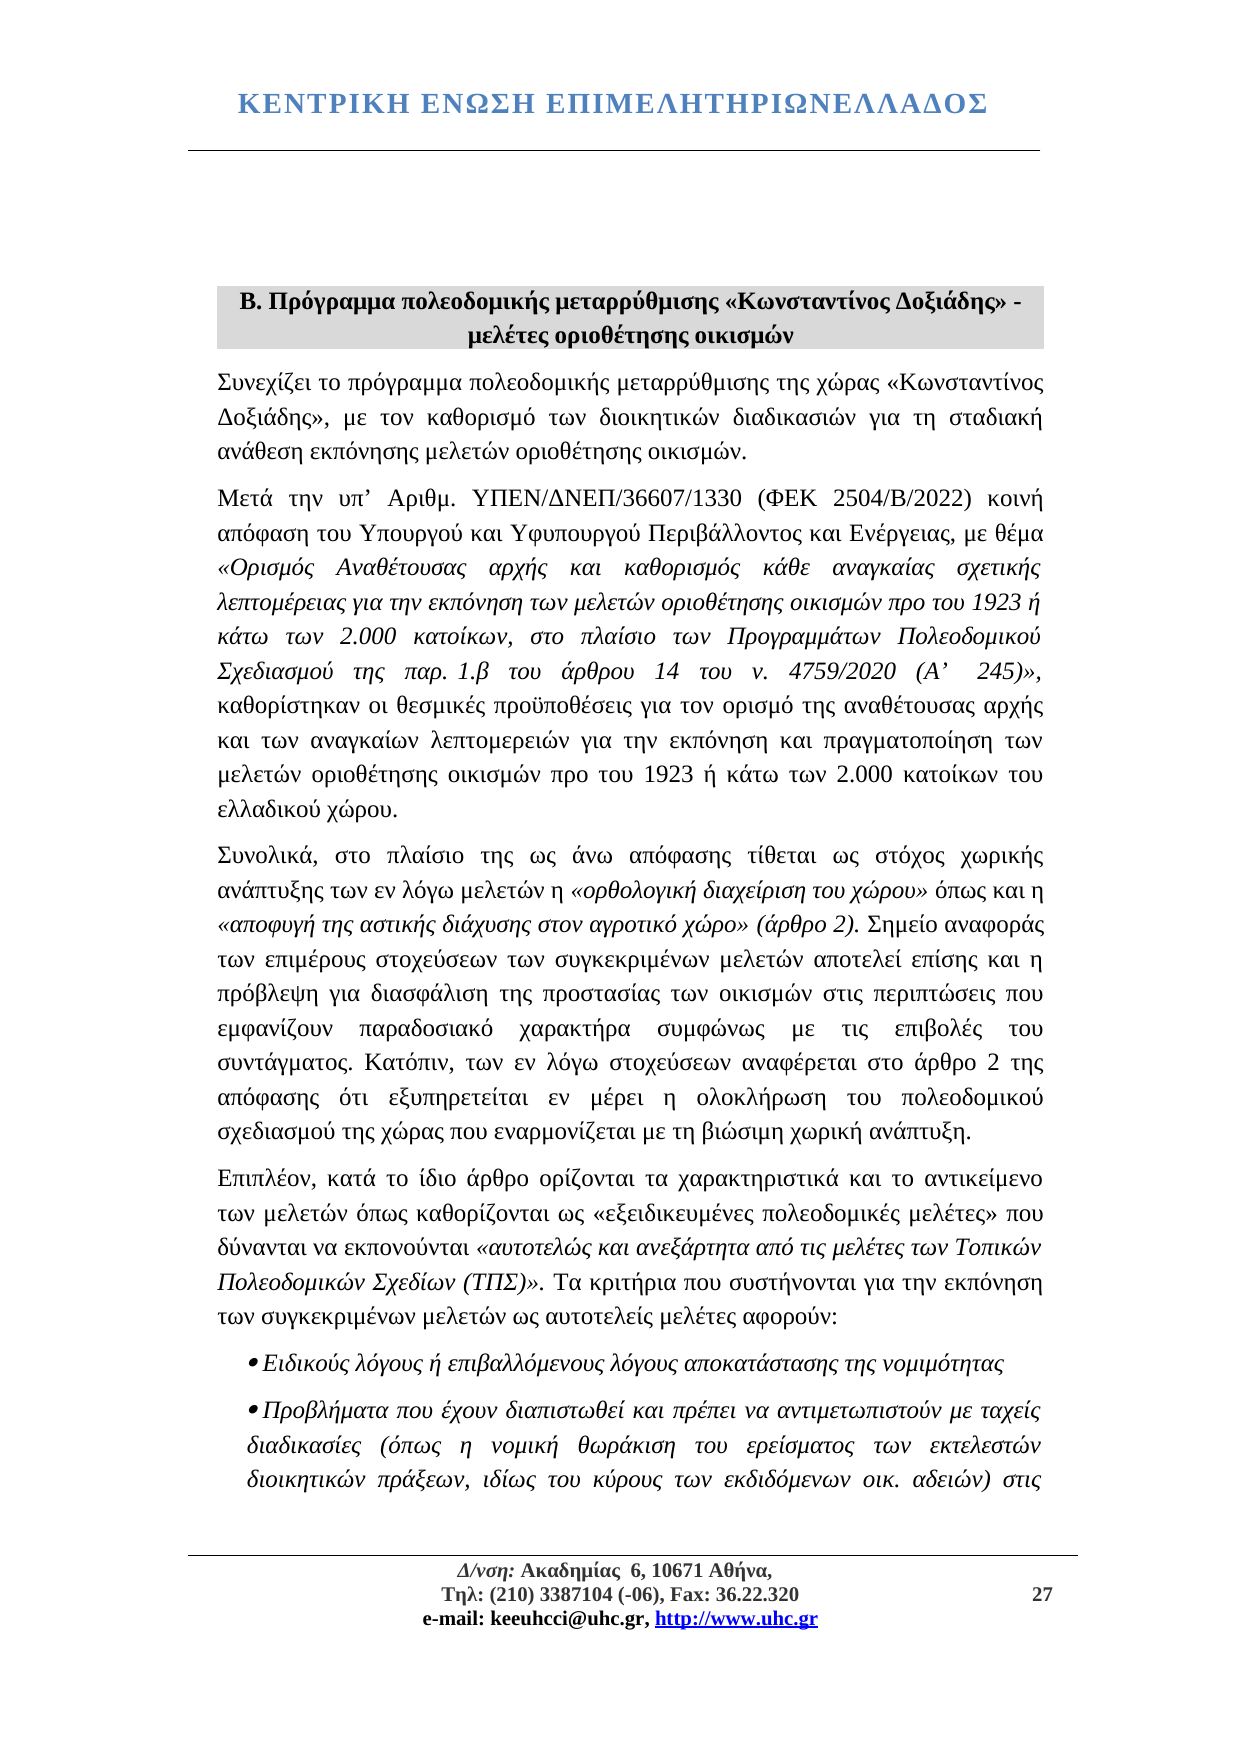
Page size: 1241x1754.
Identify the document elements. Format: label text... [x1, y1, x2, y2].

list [247, 1395, 1044, 1493]
list Ειδικούς λόγους ή επιβαλλόμενους λόγους αποκατάστασης της νομιμότητας [247, 1348, 1044, 1377]
text Μετά την υπ’ Αριθμ. ΥΠΕΝ/ΔΝΕΠ/36607/1330 (ΦΕΚ 2504/Β/2022) κοινή απόφαση του Υπουργού και Υφυπουργού Περιβάλλοντος και Ενέργειας, με θέμα «Ορισμός Αναθέτουσας αρχής και καθορισμός κάθε αναγκαίας σχετικής λεπτομέρειας για την εκπόνηση των μελετών οριοθέτησης οικισμών προ του 1923 ή κάτω των 2.000 κατοίκων, στο πλαίσιο των Προγραμμάτων Πολεοδομικού Σχεδιασμού της παρ. 1.β του άρθρου 14 του ν. 4759/2020 (Α’ 245)», καθορίστηκαν οι θεσμικές προϋποθέσεις για τον ορισμό της αναθέτουσας αρχής και των αναγκαίων λεπτομερειών για την εκπόνηση και πραγματοποίηση των μελετών οριοθέτησης οικισμών προ του 1923 ή κάτω των 2.000 κατοίκων του ελλαδικού χώρου. [217, 483, 1044, 822]
text Συνολικά, στο πλαίσιο της ως άνω απόφασης τίθεται ως στόχος χωρικής ανάπτυξης των εν λόγω μελετών η «ορθολογική διαχείριση του χώρου» όπως και η «αποφυγή της αστικής διάχυσης στον αγροτικό χώρο» (άρθρο 2). Σημείο αναφοράς των επιμέρους στοχεύσεων των συγκεκριμένων μελετών αποτελεί επίσης και η πρόβλεψη για διασφάλιση της προστασίας των οικισμών στις περιπτώσεις που εμφανίζουν παραδοσιακό χαρακτήρα συμφώνως με τις επιβολές του συντάγματος. Κατόπιν, των εν λόγω στοχεύσεων αναφέρεται στο άρθρο 2 της απόφασης ότι εξυπηρετείται εν μέρει η ολοκλήρωση του πολεοδομικού σχεδιασμού της χώρας που εναρμονίζεται με τη βιώσιμη χωρική ανάπτυξη. [217, 841, 1044, 1145]
text Επιπλέον, κατά το ίδιο άρθρο ορίζονται τα χαρακτηριστικά και το αντικείμενο των μελετών όπως καθορίζονται ως «εξειδικευμένες πολεοδομικές μελέτες» που δύνανται να εκπονούνται «αυτοτελώς και ανεξάρτητα από τις μελέτες των Τοπικών Πολεοδομικών Σχεδίων (ΤΠΣ)». Τα κριτήρια που συστήνονται για την εκπόνηση των συγκεκριμένων μελετών ως αυτοτελείς μελέτες αφορούν: [217, 1163, 1044, 1330]
subtitle Β. Πρόγραμμα πολεοδομικής μεταρρύθμισης «Κωνσταντίνος Δοξιάδης» - μελέτες οριοθέτησης οικισμών [217, 286, 1044, 349]
text Συνεχίζει το πρόγραμμα πολεοδομικής μεταρρύθμισης της χώρας «Κωνσταντίνος Δοξιάδης», με τον καθορισμό των διοικητικών διαδικασιών για τη σταδιακή ανάθεση εκπόνησης μελετών οριοθέτησης οικισμών. [217, 367, 1044, 465]
